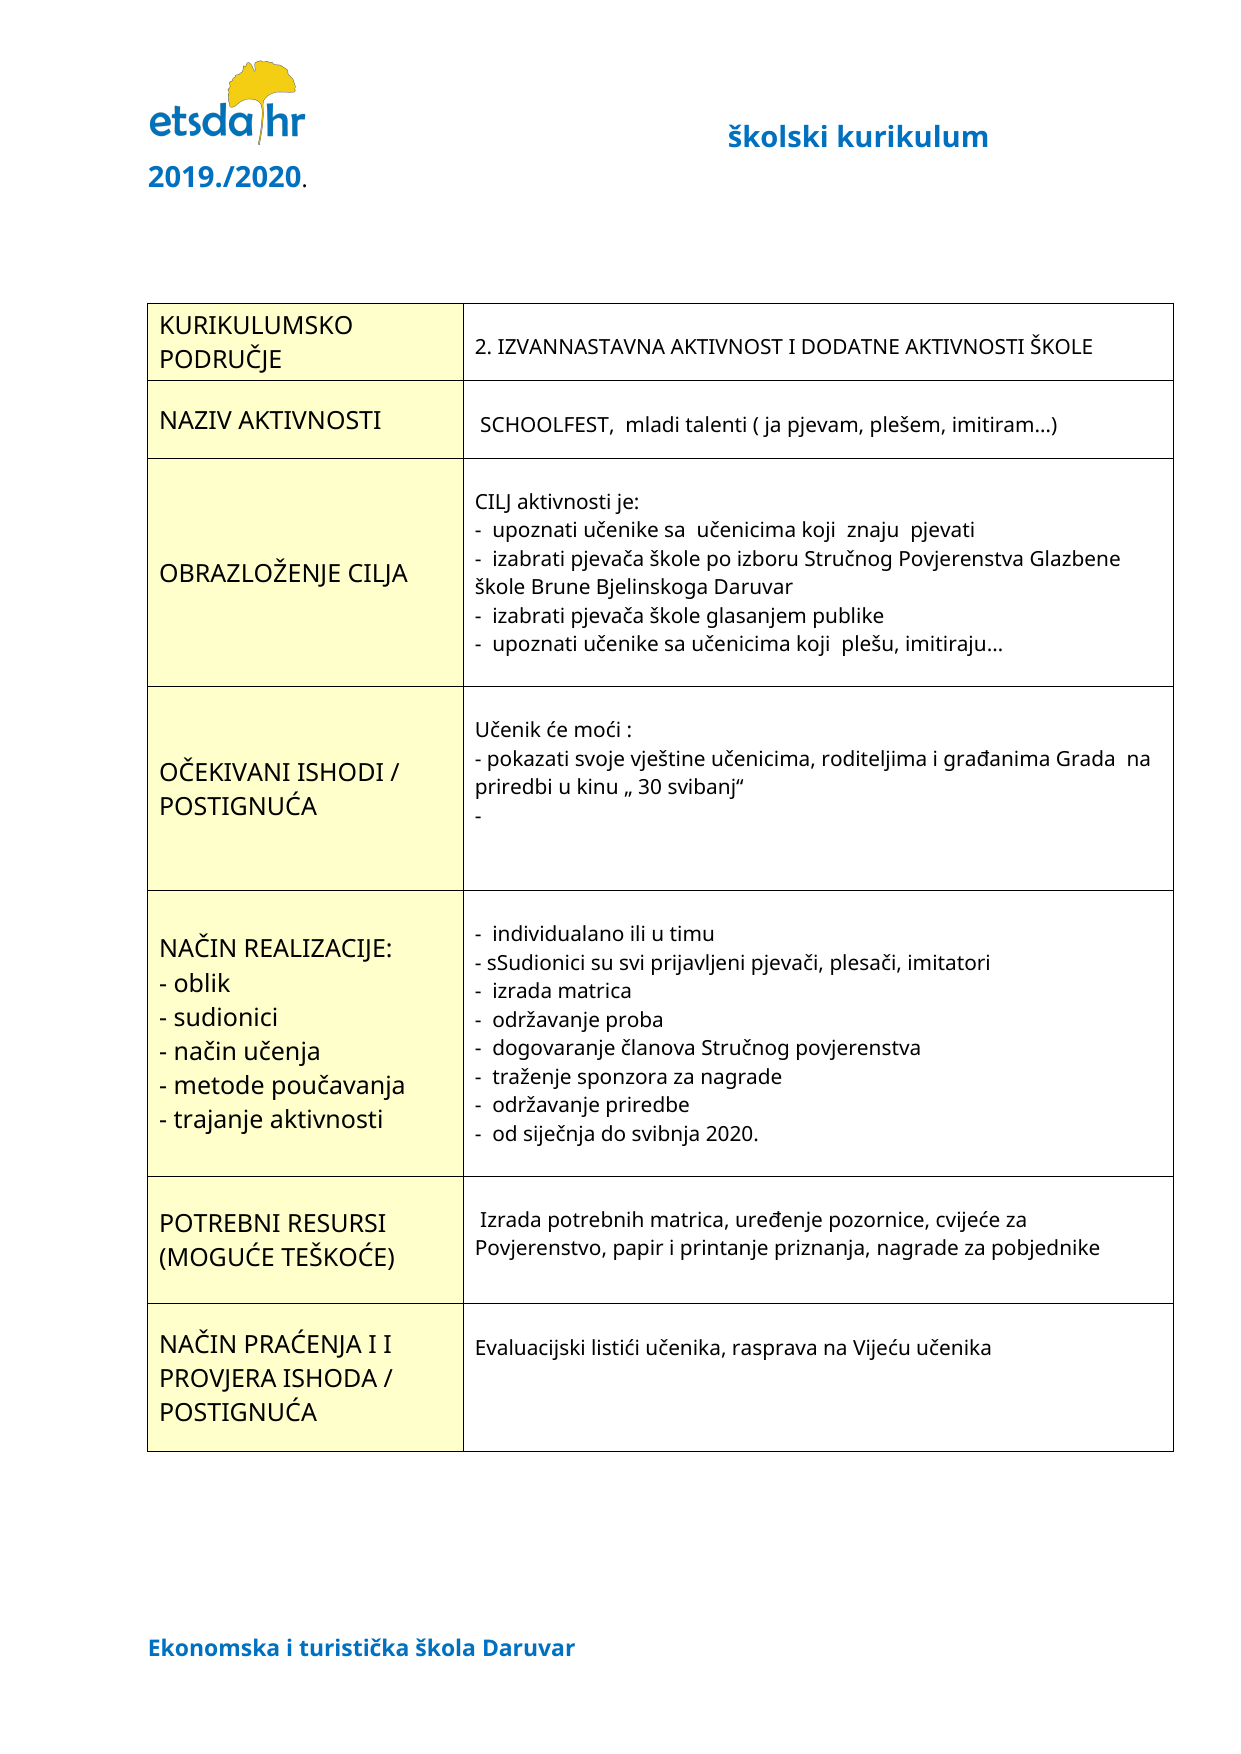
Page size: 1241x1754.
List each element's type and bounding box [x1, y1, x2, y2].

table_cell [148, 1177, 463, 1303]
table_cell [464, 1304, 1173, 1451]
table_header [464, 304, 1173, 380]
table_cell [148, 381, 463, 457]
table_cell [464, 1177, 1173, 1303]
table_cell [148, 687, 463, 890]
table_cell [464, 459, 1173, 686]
picture [147, 59, 309, 148]
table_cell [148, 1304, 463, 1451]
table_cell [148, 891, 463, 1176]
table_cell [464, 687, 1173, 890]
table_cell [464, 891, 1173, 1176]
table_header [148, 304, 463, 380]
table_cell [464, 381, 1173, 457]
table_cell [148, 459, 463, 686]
